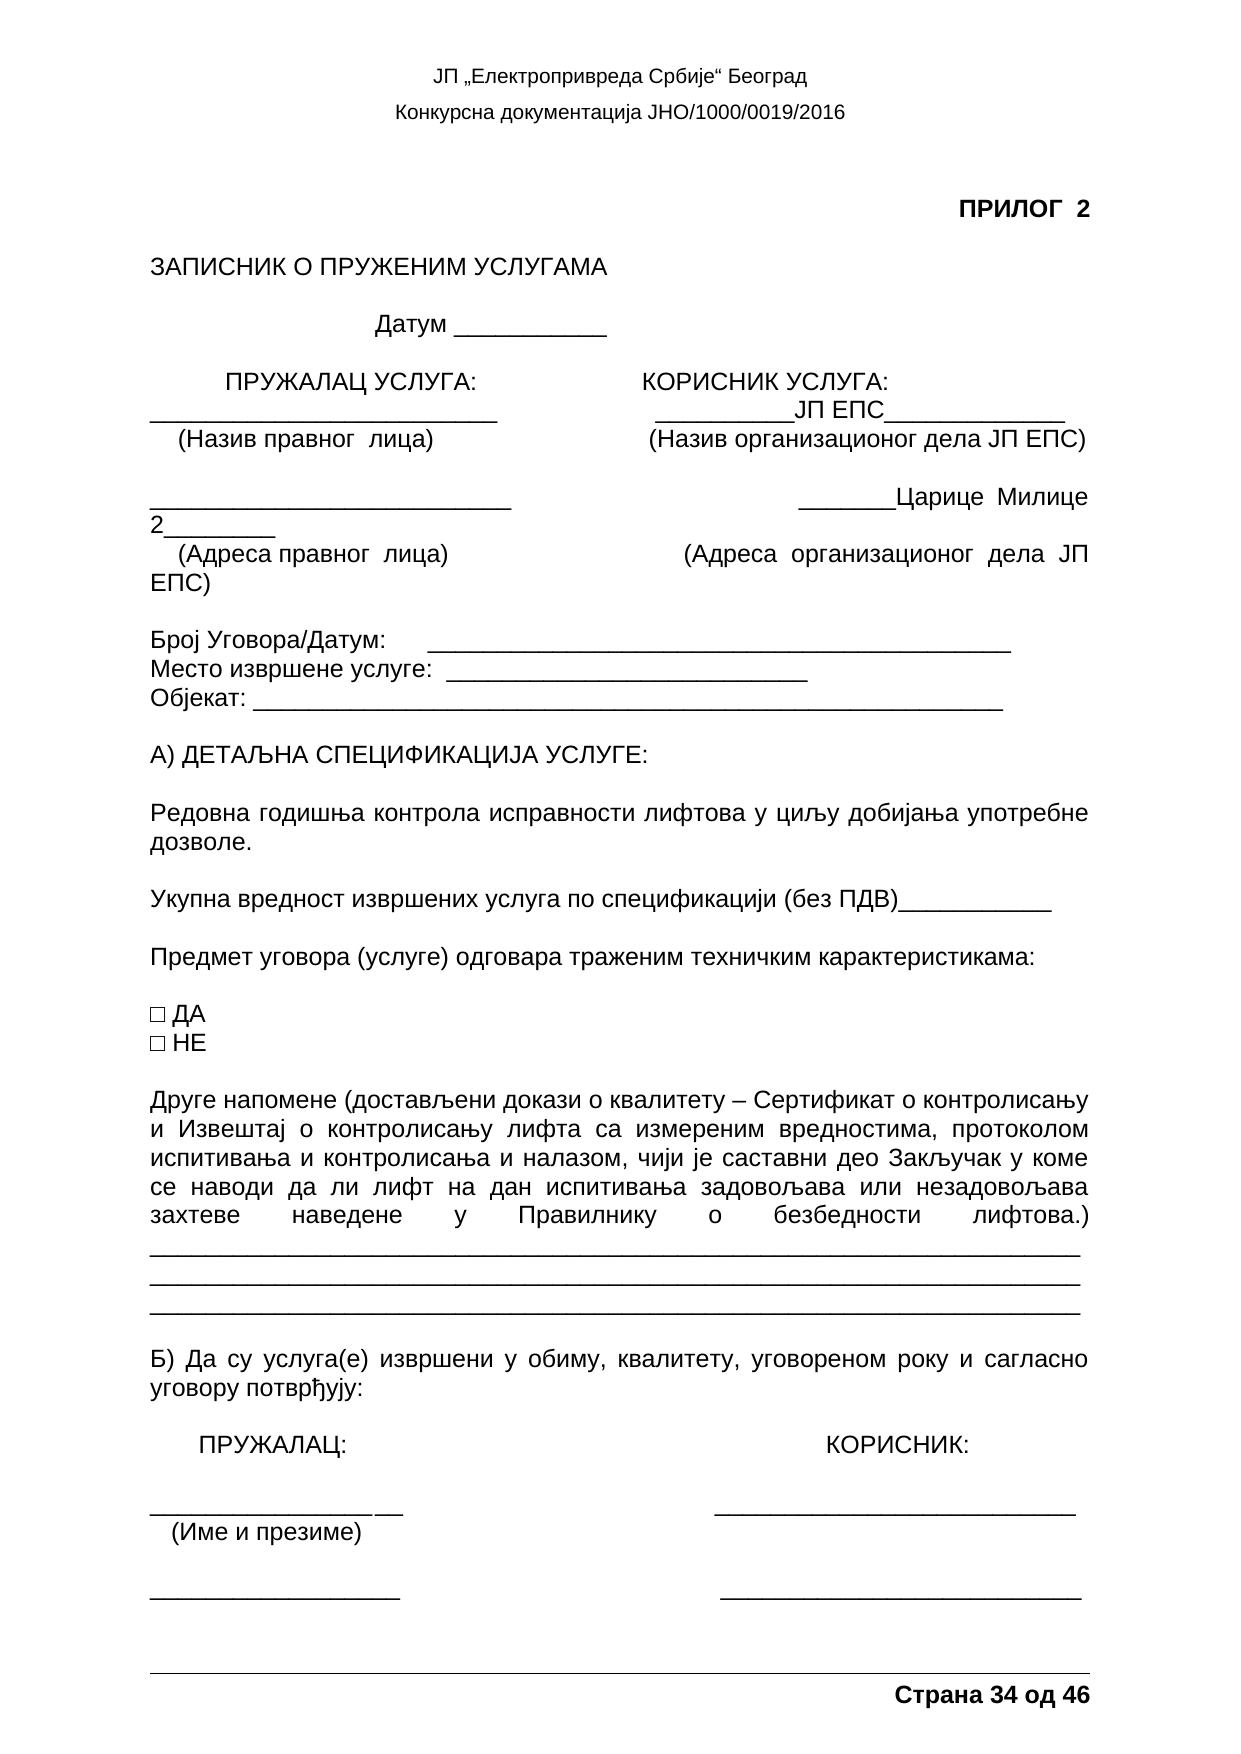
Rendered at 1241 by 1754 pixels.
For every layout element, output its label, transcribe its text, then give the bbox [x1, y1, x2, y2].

text и Извештај о контролисању лифта са измереним вредностима, протоколом испитивања и контролисања и налазом, чији је саставни део Закључак у коме се наводи да ли лифт на дан испитивања задовољава или незадовољава захтеве наведене у Правилнику о безбедности лифтова.) _________________________________________________________________________________________________________________________________________________________________________________________________________ [150, 1114, 1090, 1315]
text Објекат: ______________________________________________________ [150, 683, 1090, 712]
text (Име и презиме) [150, 1517, 1090, 1545]
text __________________ __________________________ [150, 1572, 1090, 1601]
text ПРУЖАЛАЦ: КОРИСНИК: [150, 1430, 1090, 1459]
text ________________ __ __________________________ [150, 1488, 1090, 1517]
text _________________________ __________ЈП ЕПС_____________ [150, 395, 1090, 424]
text ПРУЖАЛАЦ УСЛУГА: КОРИСНИК УСЛУГА: [150, 367, 1090, 395]
text Датум ___________ [150, 309, 1090, 338]
text Редовна годишња контрола исправности лифтова у циљу добијања употребне дозволе. [150, 798, 1090, 855]
text ПРИЛОГ 2 [150, 194, 1090, 223]
text Укупна вредност извршених услуга по спецификацији (без ПДВ)___________ [150, 884, 1090, 913]
text (Назив правног лица) (Назив организационог дела ЈП ЕПС) [150, 424, 1090, 453]
text А) ДЕТАЉНА СПЕЦИФИКАЦИЈА УСЛУГЕ: [150, 740, 1090, 769]
text □ НЕ [150, 1028, 1090, 1057]
text __________________________ _______Царице Милице 2________ [150, 482, 1090, 539]
text Број Уговора/Датум: __________________________________________ [150, 625, 1090, 654]
text Предмет уговора (услуге) одговара траженим техничким карактеристикама: [150, 942, 1090, 970]
text (Адреса правног лица) (Адреса организационог дела ЈП ЕПС) [150, 539, 1090, 597]
text □ ДА [150, 999, 1090, 1028]
text Друге напомене (достављени докази о квалитету – Сертификат о контролисању [150, 1085, 1090, 1114]
text Б) Да су услуга(е) извршени у обиму, квалитету, уговореном року и сагласно уговору потврђују: [150, 1344, 1090, 1402]
text Место извршене услуге: __________________________ [150, 654, 1090, 683]
text ЗАПИСНИК О ПРУЖЕНИМ УСЛУГАМА [150, 252, 1090, 280]
